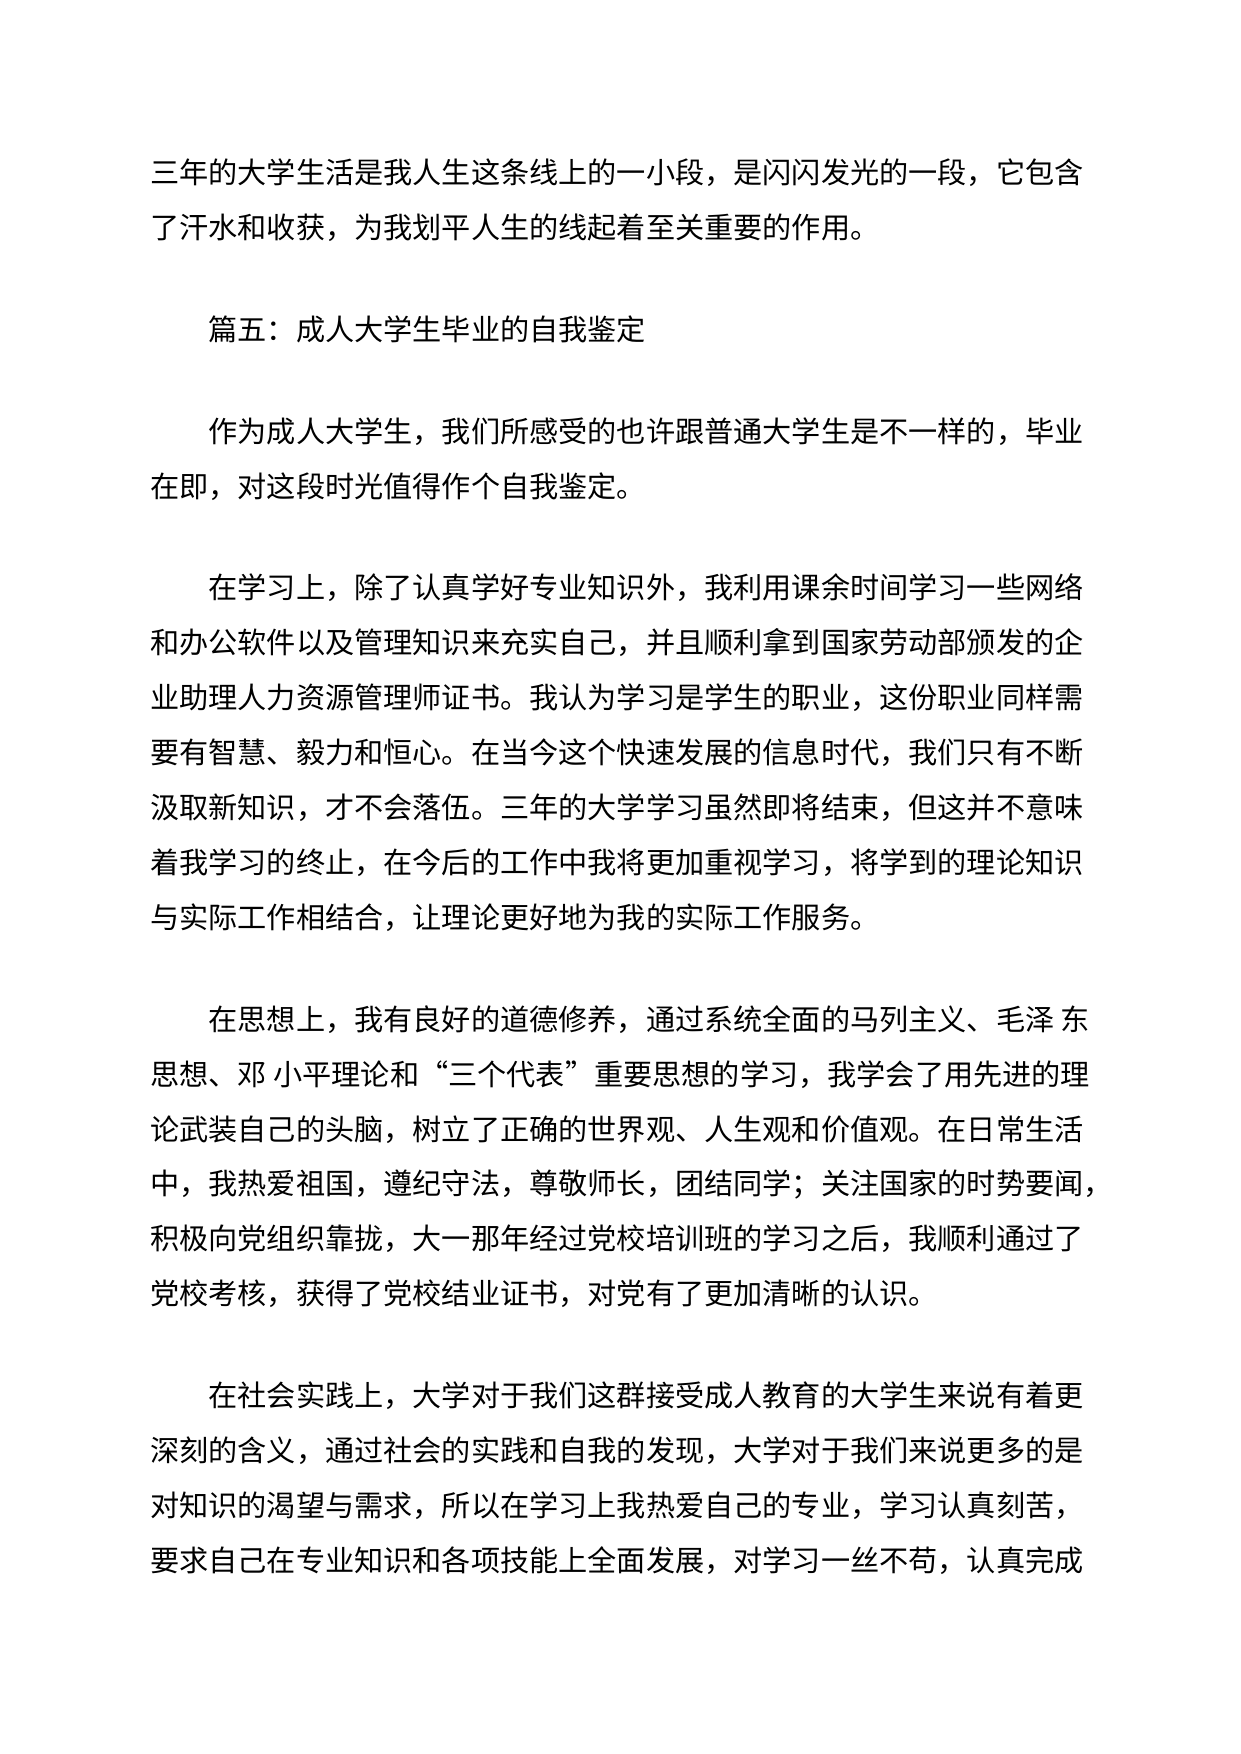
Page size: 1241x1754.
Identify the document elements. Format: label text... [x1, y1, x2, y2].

text 在学习上，除了认真学好专业知识外，我利用课余时间学习一些网络和办公软件以及管理知识来充实自己，并且顺利拿到国家劳动部颁发的企业助理人力资源管理师证书。我认为学习是学生的职业，这份职业同样需要有智慧、毅力和恒心。在当今这个快速发展的信息时代，我们只有不断汲取新知识，才不会落伍。三年的大学学习虽然即将结束，但这并不意味着我学习的终止，在今后的工作中我将更加重视学习，将学到的理论知识与实际工作相结合，让理论更好地为我的实际工作服务。 [150, 565, 1090, 937]
text 在思想上，我有良好的道德修养，通过系统全面的马列主义、毛泽 东思想、邓 小平理论和“三个代表”重要思想的学习，我学会了用先进的理论武装自己的头脑，树立了正确的世界观、人生观和价值观。在日常生活中，我热爱祖国，遵纪守法，尊敬师长，团结同学；关注国家的时势要闻，积极向党组织靠拢，大一那年经过党校培训班的学习之后，我顺利通过了党校考核，获得了党校结业证书，对党有了更加清晰的认识。 [150, 996, 1090, 1313]
text 篇五：成人大学生毕业的自我鉴定 [150, 307, 1090, 349]
text 作为成人大学生，我们所感受的也许跟普通大学生是不一样的，毕业在即，对这段时光值得作个自我鉴定。 [150, 408, 1090, 506]
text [150, 1372, 1090, 1579]
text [150, 150, 1090, 247]
